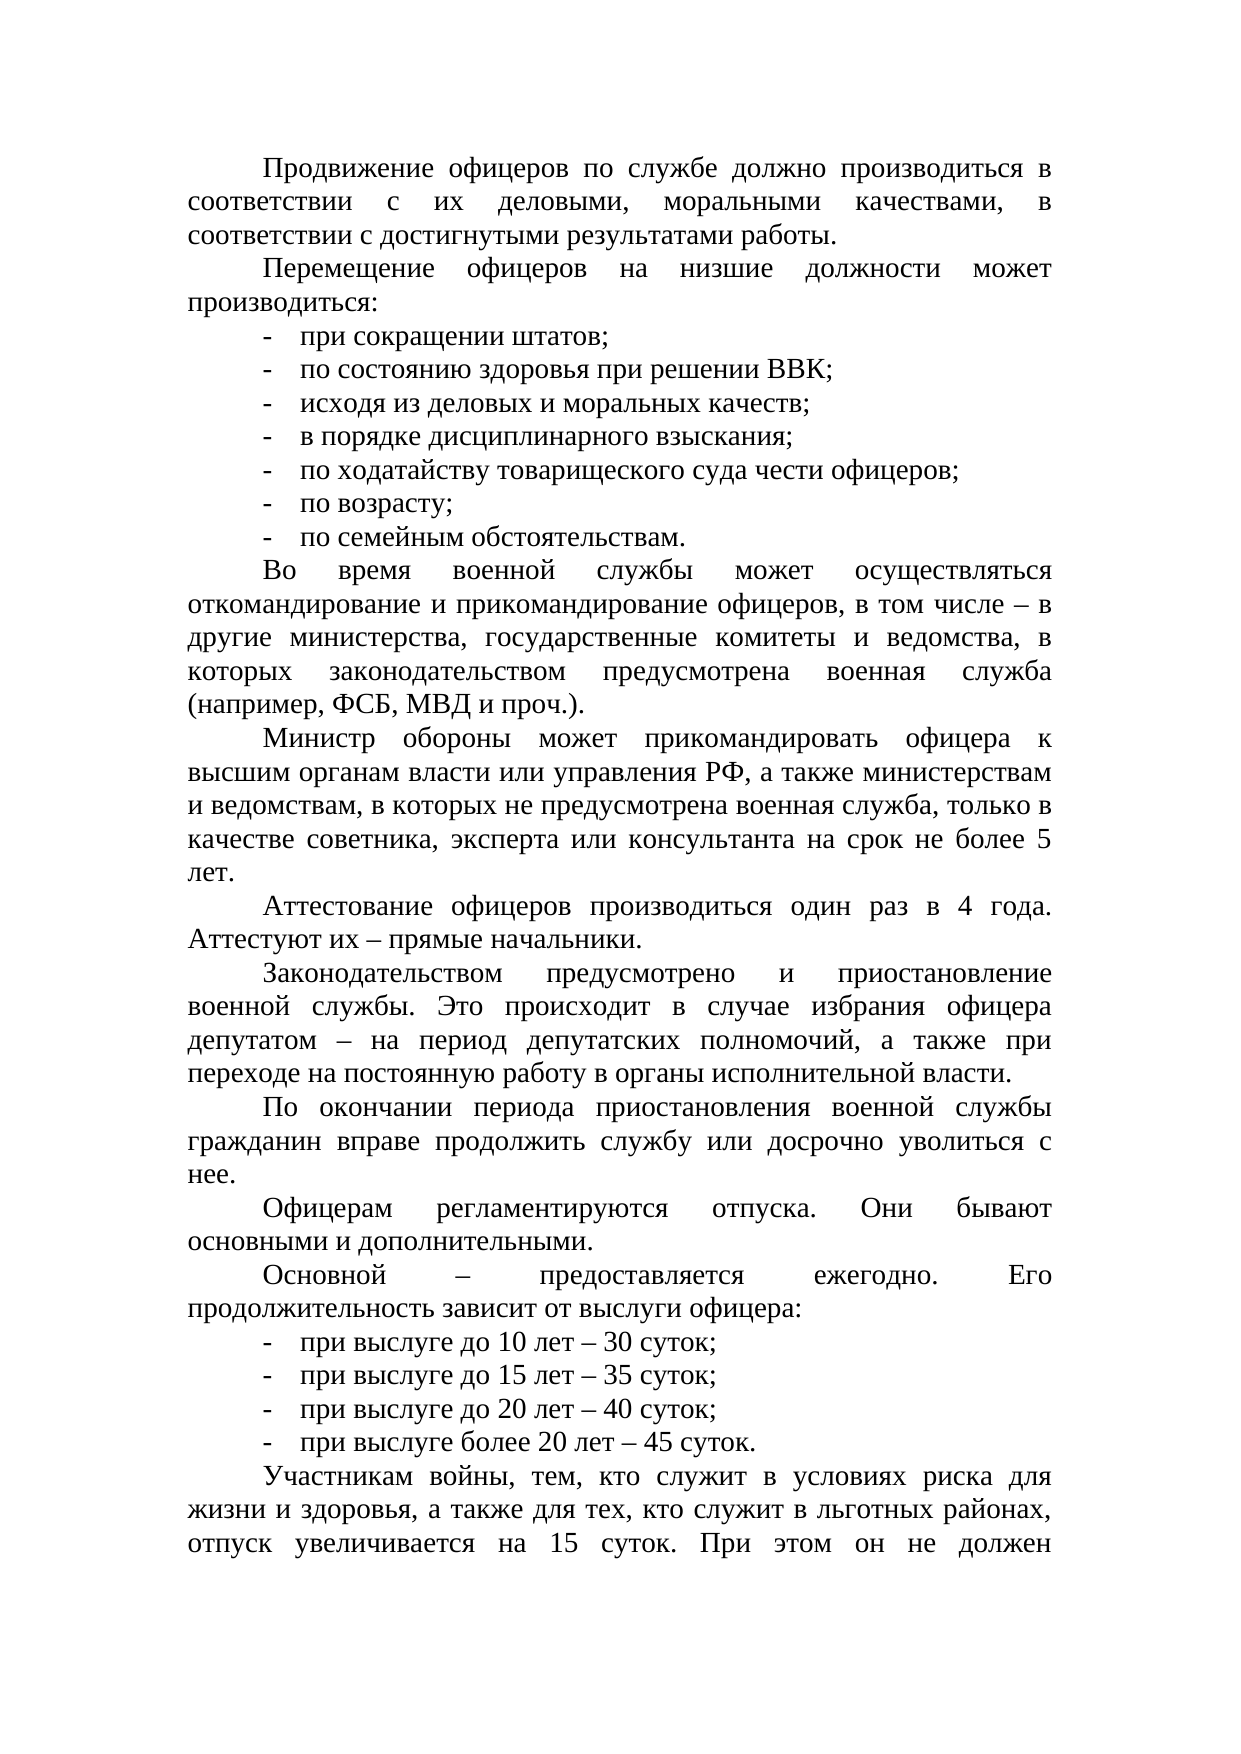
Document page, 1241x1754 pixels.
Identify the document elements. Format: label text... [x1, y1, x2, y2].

text Министр обороны может прикомандировать офицера к высшим органам власти или управления РФ, а также министерствам и ведомствам, в которых не предусмотрена военная служба, только в качестве советника, эксперта или консультанта на срок не более 5 лет. [187, 720, 1053, 888]
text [187, 1458, 1053, 1559]
text Основной – предоставляется ежегодно. Его продолжительность зависит от выслуги офицера: [187, 1257, 1053, 1324]
text Аттестование офицеров производиться один раз в 4 года. Аттестуют их – прямые начальники. [187, 888, 1053, 955]
text Законодательством предусмотрено и приостановление военной службы. Это происходит в случае избрания офицера депутатом – на период депутатских полномочий, а также при переходе на постоянную работу в органы исполнительной власти. [187, 955, 1053, 1089]
text Офицерам регламентируются отпуска. Они бывают основными и дополнительными. [187, 1190, 1053, 1257]
text По окончании периода приостановления военной службы гражданин вправе продолжить службу или досрочно уволиться с нее. [187, 1089, 1053, 1190]
list при сокращении штатов; [262, 318, 1053, 351]
list по семейным обстоятельствам. [262, 519, 1053, 552]
list при выслуге до 10 лет – 30 суток; [262, 1324, 1053, 1357]
text Перемещение офицеров на низшие должности может производиться: [187, 251, 1053, 318]
text Продвижение офицеров по службе должно производиться в соответствии с их деловыми, моральными качествами, в соответствии с достигнутыми результатами работы. [187, 150, 1053, 251]
list в порядке дисциплинарного взыскания; [262, 418, 1053, 452]
list по возрасту; [262, 485, 1053, 519]
list при выслуге более 20 лет – 45 суток. [262, 1424, 1053, 1458]
list исходя из деловых и моральных качеств; [262, 385, 1053, 418]
list по ходатайству товарищеского суда чести офицеров; [262, 452, 1053, 485]
list при выслуге до 15 лет – 35 суток; [262, 1357, 1053, 1391]
list по состоянию здоровья при решении ВВК; [262, 351, 1053, 385]
text Во время военной службы может осуществляться откомандирование и прикомандирование офицеров, в том числе – в другие министерства, государственные комитеты и ведомства, в которых законодательством предусмотрена военная служба (например, ФСБ, МВД и проч.). [187, 552, 1053, 720]
list при выслуге до 20 лет – 40 суток; [262, 1391, 1053, 1424]
